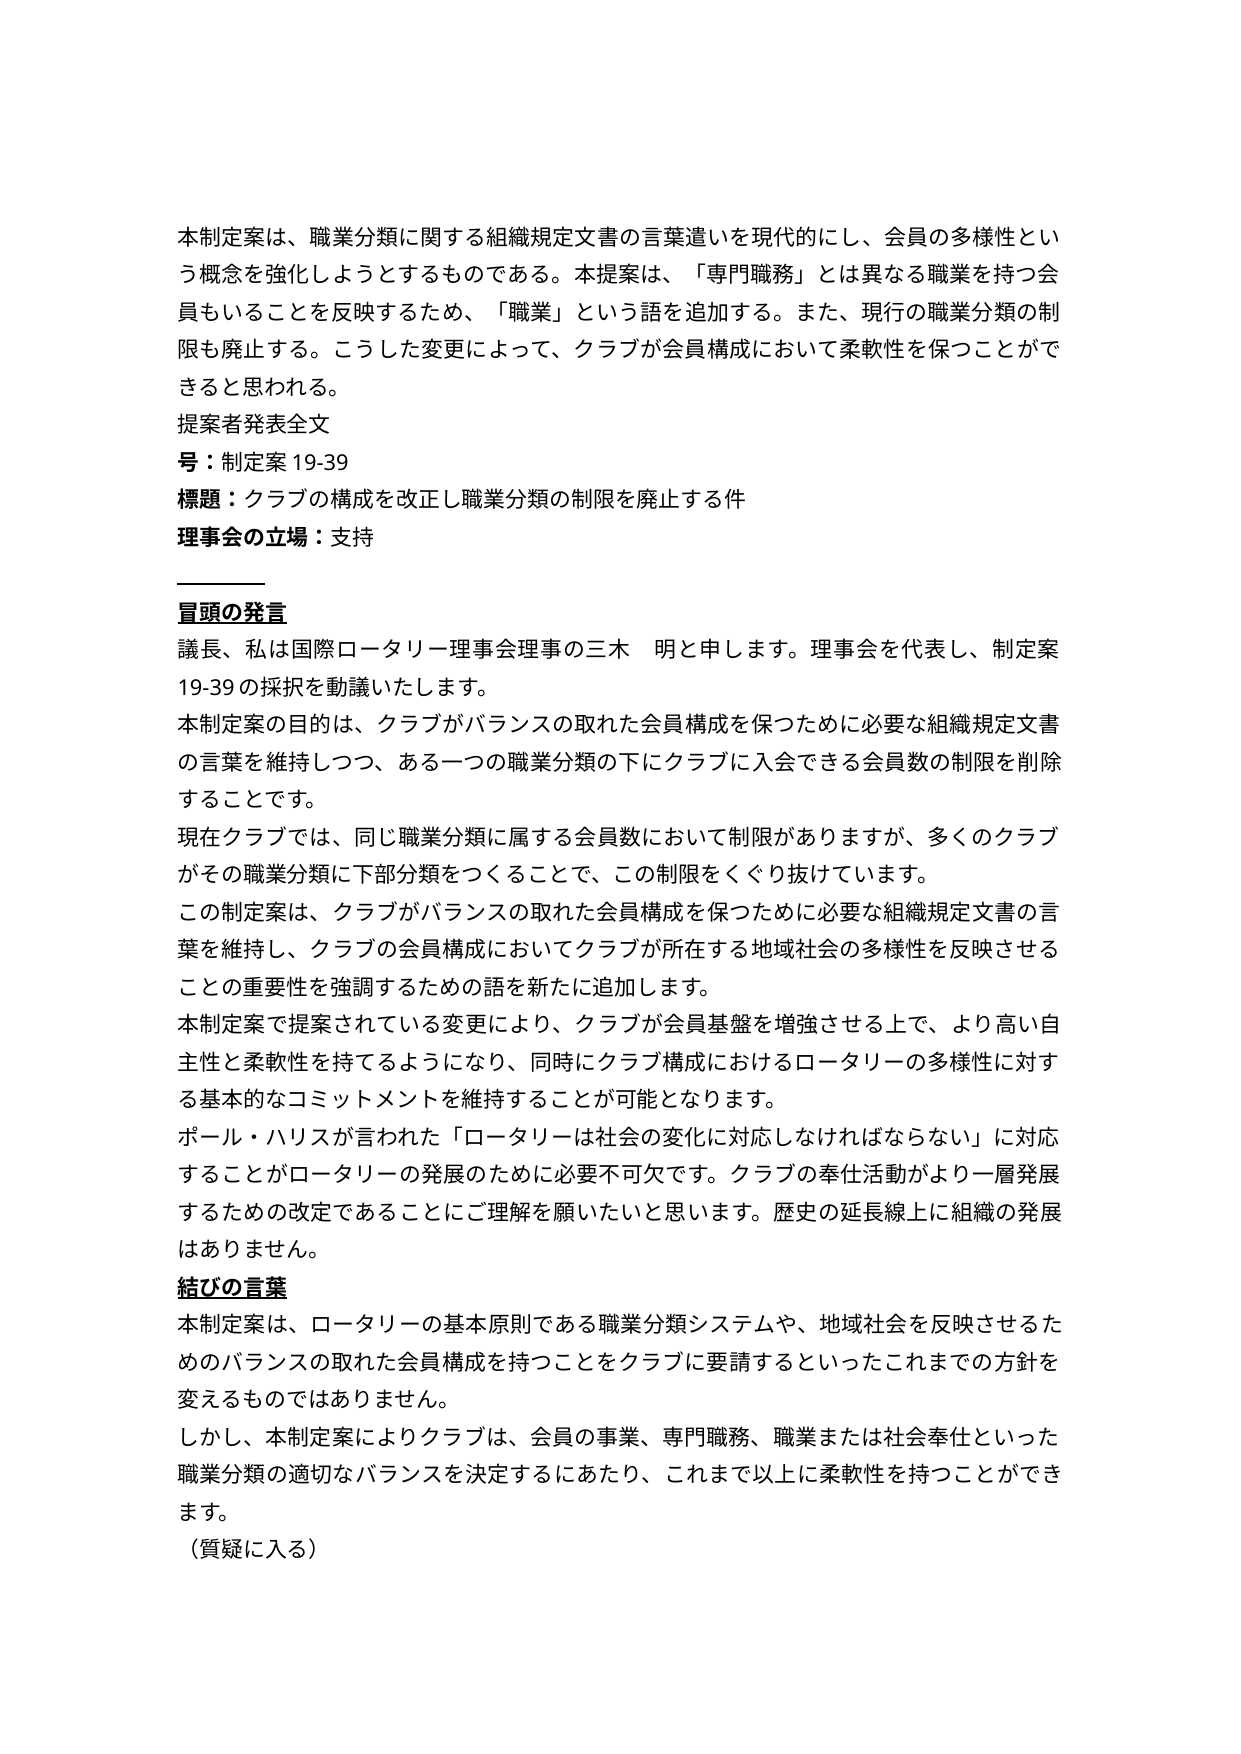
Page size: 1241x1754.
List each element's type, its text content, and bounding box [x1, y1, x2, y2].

text （質疑に入る） [177, 1529, 1063, 1567]
text 議長、私は国際ロータリー理事会理事の三木 明と申します。理事会を代表し、制定案19‐39の採択を動議いたします。 [177, 629, 1063, 704]
text 冒頭の発言 [177, 592, 1063, 629]
text 結びの言葉 [177, 1267, 1063, 1304]
text ポール・ハリスが言われた「ロータリーは社会の変化に対応しなければならない」に対応することがロータリーの発展のために必要不可欠です。クラブの奉仕活動がより一層発展するための改定であることにご理解を願いたいと思います。歴史の延長線上に組織の発展はありません。 [177, 1117, 1063, 1267]
text しかし、本制定案によりクラブは、会員の事業、専門職務、職業または社会奉仕といった職業分類の適切なバランスを決定するにあたり、これまで以上に柔軟性を持つことができます。 [177, 1417, 1063, 1529]
text 本制定案は、職業分類に関する組織規定文書の言葉遣いを現代的にし、会員の多様性という概念を強化しようとするものである。本提案は、「専門職務」とは異なる職業を持つ会員もいることを反映するため、「職業」という語を追加する。また、現行の職業分類の制限も廃止する。こうした変更によって、クラブが会員構成において柔軟性を保つことができると思われる。 [177, 217, 1063, 404]
text 提案者発表全文 [177, 404, 1063, 442]
text 標題：クラブの構成を改正し職業分類の制限を廃止する件 [177, 479, 1063, 517]
text 理事会の立場：支持 [177, 517, 1063, 554]
text 号：制定案 19-39 [177, 442, 1063, 479]
text この制定案は、クラブがバランスの取れた会員構成を保つために必要な組織規定文書の言葉を維持し、クラブの会員構成においてクラブが所在する地域社会の多様性を反映させることの重要性を強調するための語を新たに追加します。 [177, 892, 1063, 1004]
text 本制定案は、ロータリーの基本原則である職業分類システムや、地域社会を反映させるためのバランスの取れた会員構成を持つことをクラブに要請するといったこれまでの方針を変えるものではありません。 [177, 1304, 1063, 1417]
text 本制定案の目的は、クラブがバランスの取れた会員構成を保つために必要な組織規定文書の言葉を維持しつつ、ある一つの職業分類の下にクラブに入会できる会員数の制限を削除することです。 [177, 704, 1063, 817]
text 本制定案で提案されている変更により、クラブが会員基盤を増強させる上で、より高い自主性と柔軟性を持てるようになり、同時にクラブ構成におけるロータリーの多様性に対する基本的なコミットメントを維持することが可能となります。 [177, 1004, 1063, 1117]
text 現在クラブでは、同じ職業分類に属する会員数において制限がありますが、多くのクラブがその職業分類に下部分類をつくることで、この制限をくぐり抜けています。 [177, 817, 1063, 892]
